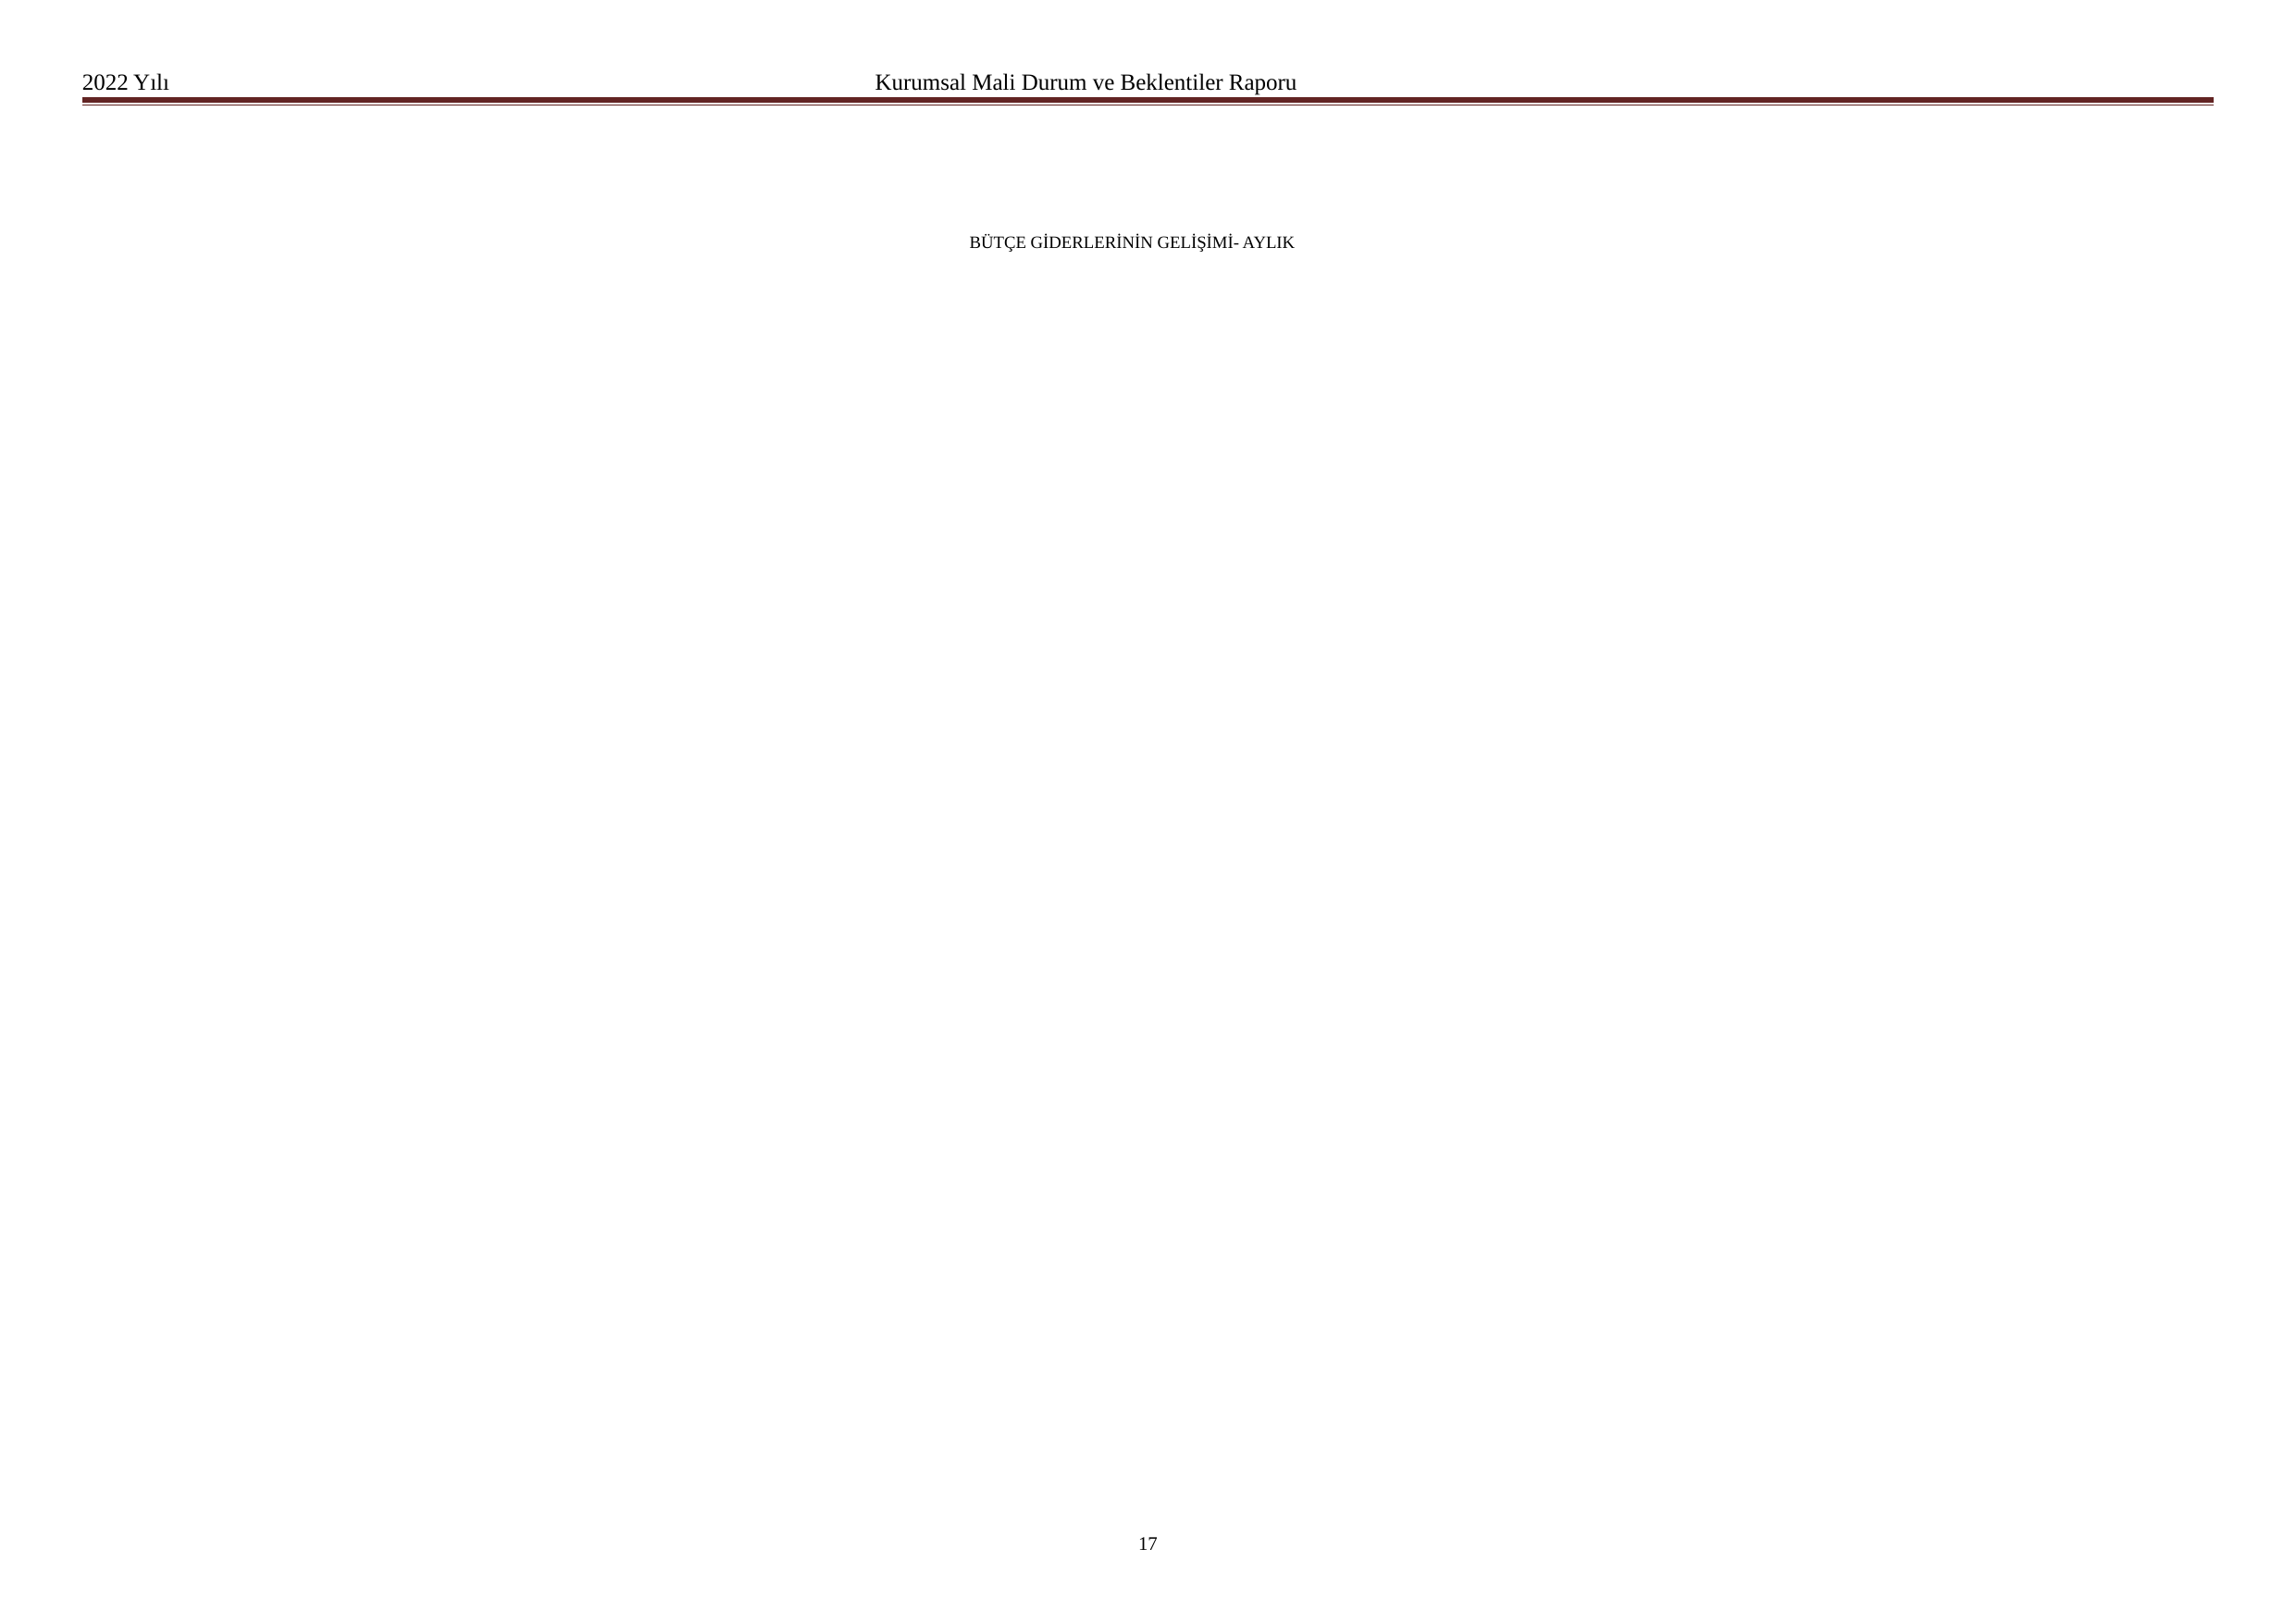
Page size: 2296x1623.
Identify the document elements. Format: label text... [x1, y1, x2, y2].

text BÜTÇE GİDERLERİNİN GELİŞİMİ- AYLIK [82, 232, 2214, 252]
